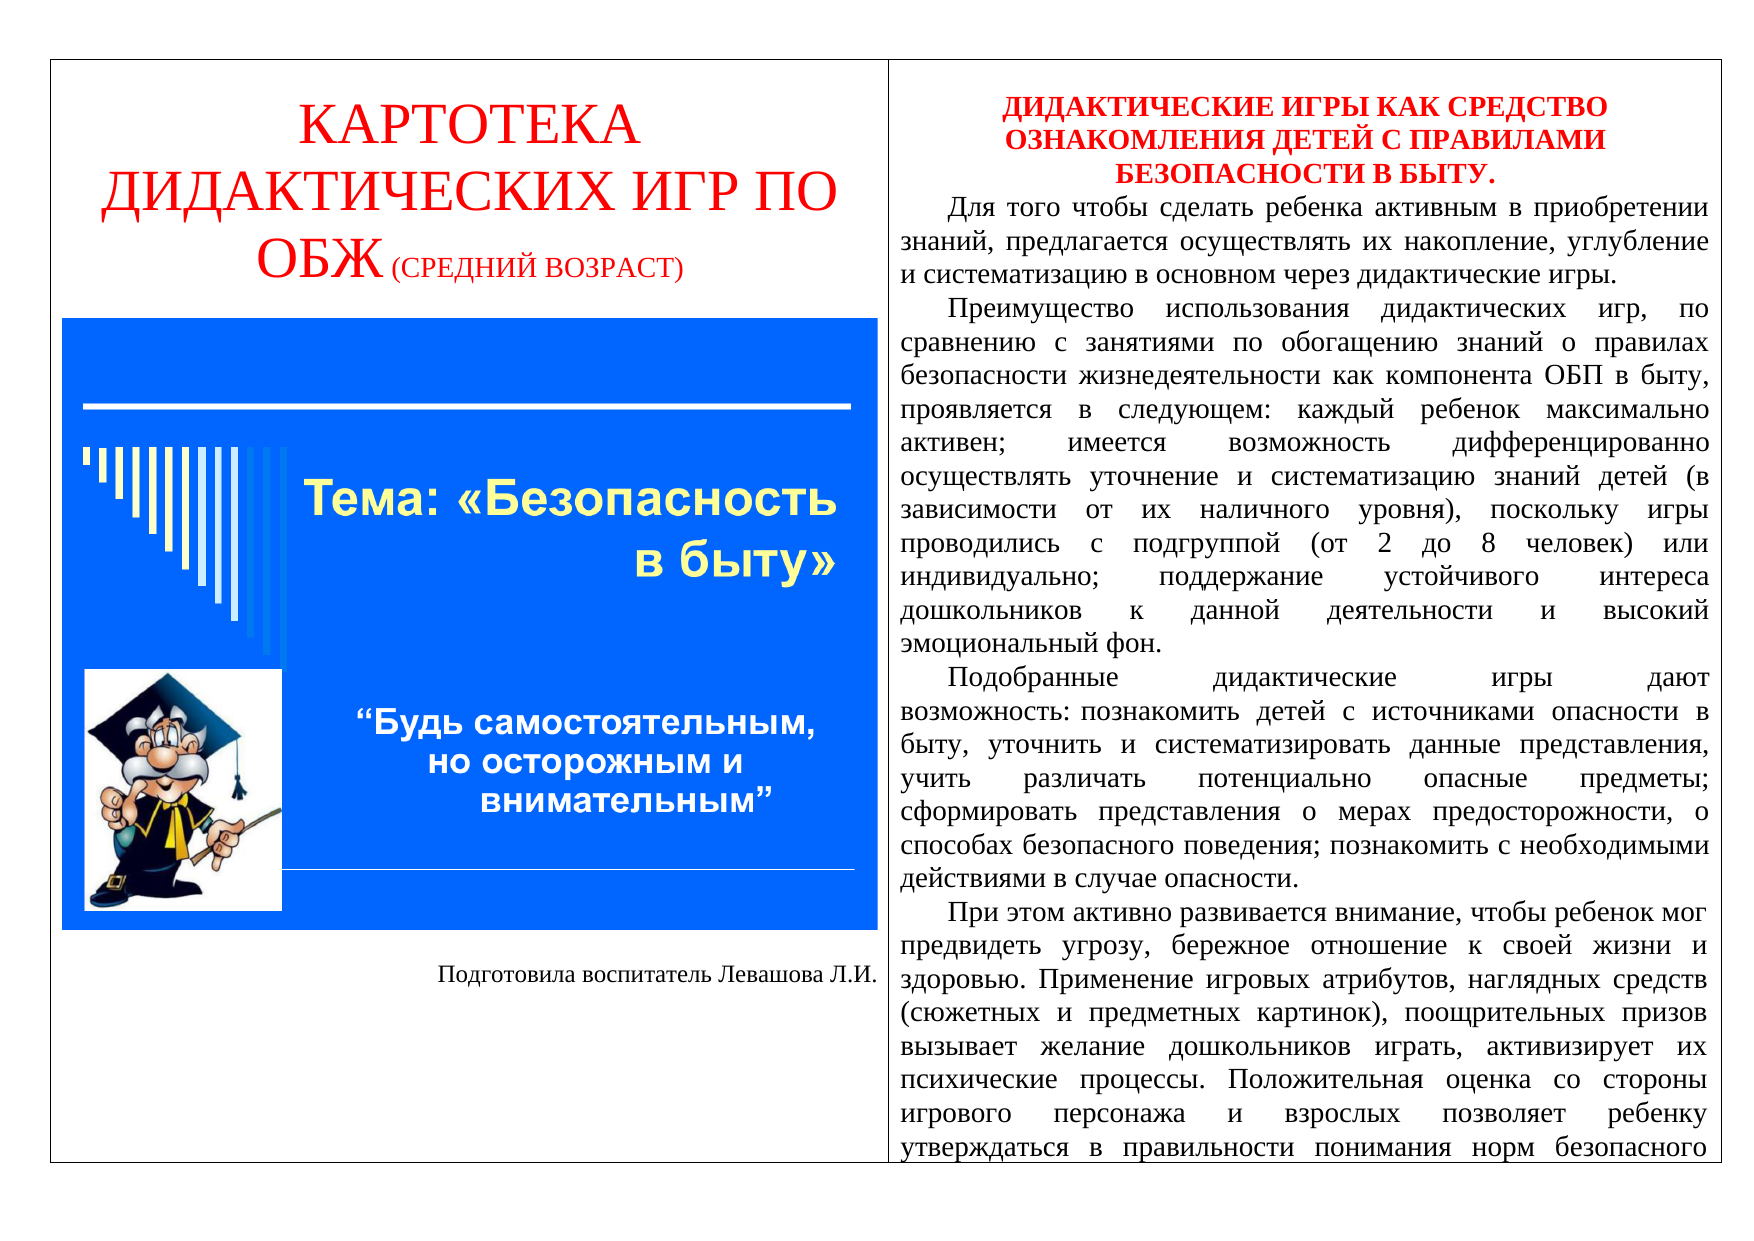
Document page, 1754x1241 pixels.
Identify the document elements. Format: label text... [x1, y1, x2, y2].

picture [62, 318, 878, 930]
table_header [51, 60, 888, 1162]
